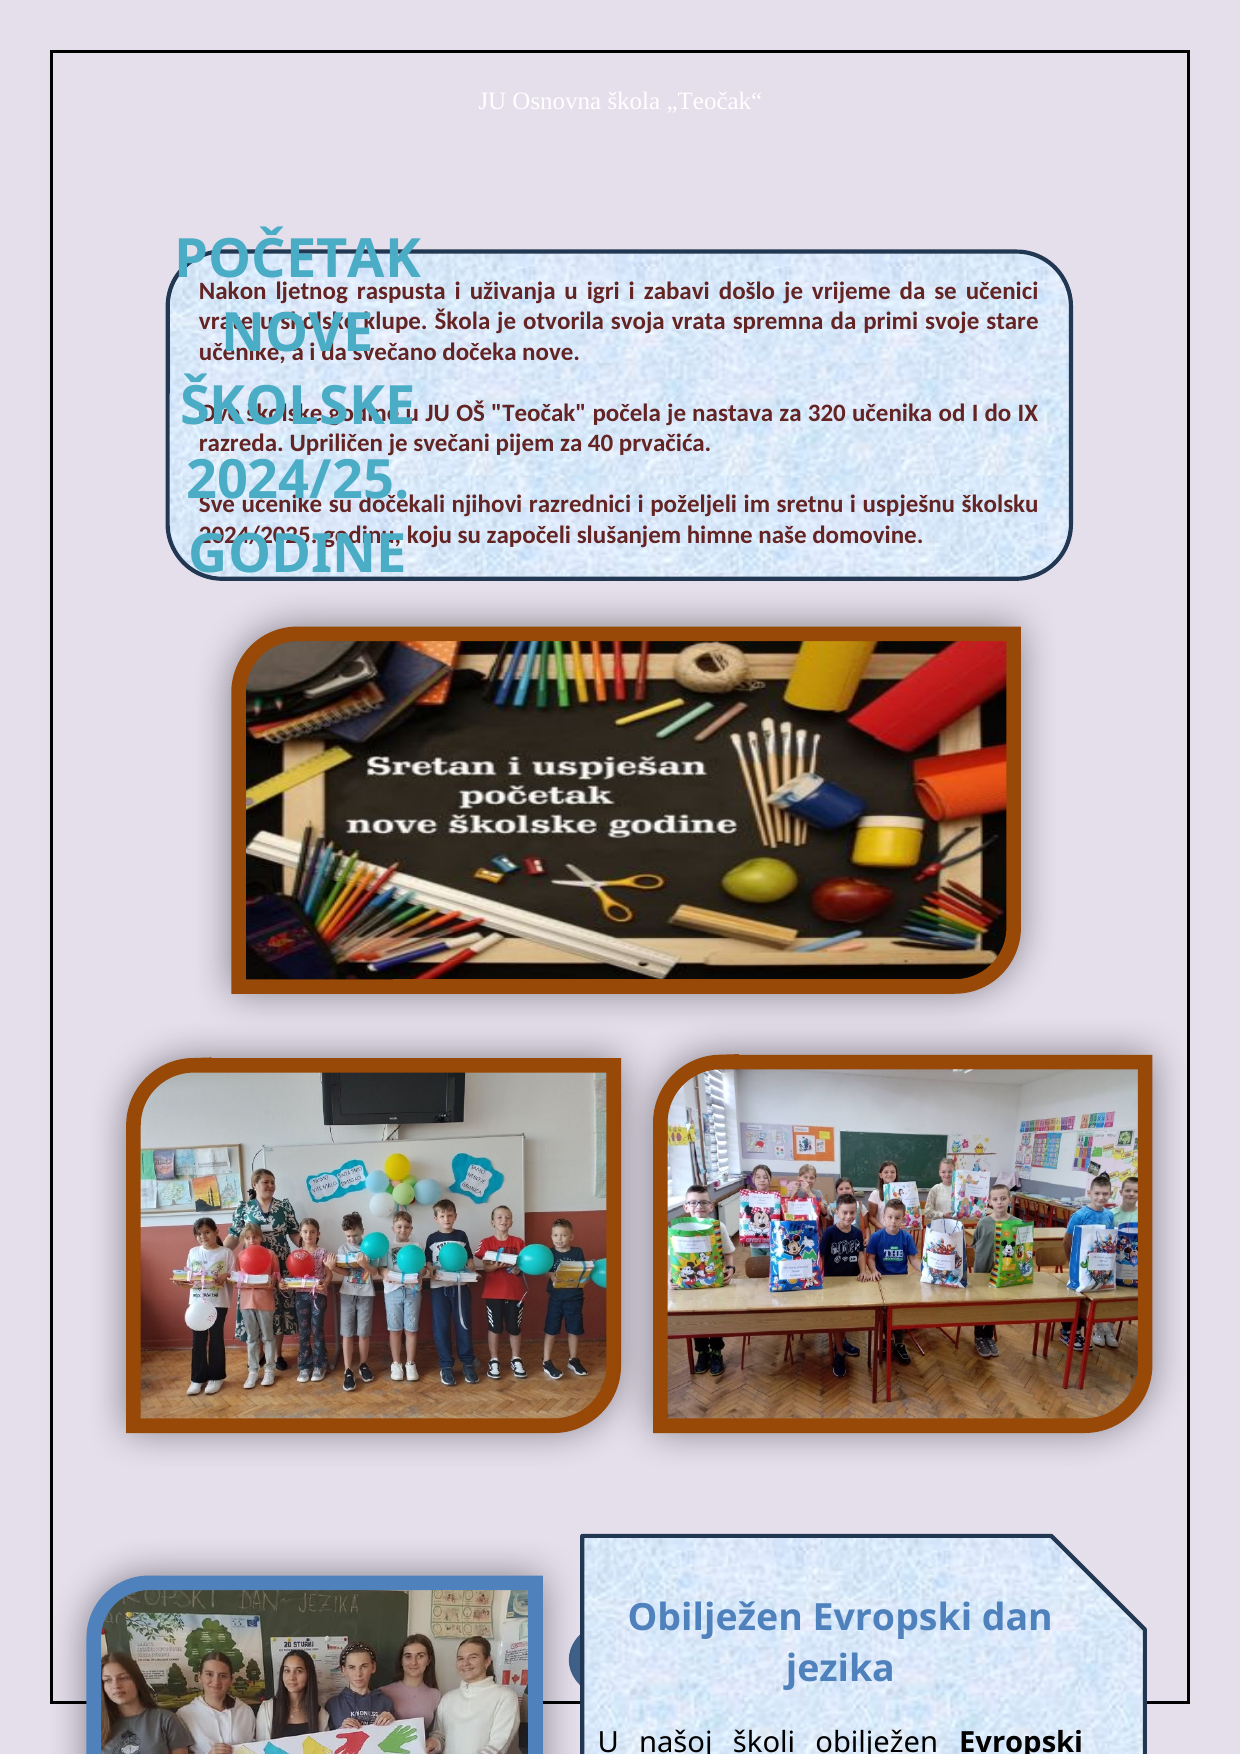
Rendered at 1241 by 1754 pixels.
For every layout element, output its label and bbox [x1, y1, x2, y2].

picture [361, 254, 371, 261]
picture [1030, 1739, 1036, 1749]
picture [170, 254, 1068, 576]
picture [668, 1070, 1137, 1418]
picture [246, 642, 1006, 979]
picture [220, 254, 239, 271]
picture [102, 1591, 528, 1754]
picture [141, 1073, 606, 1418]
picture [585, 1538, 1142, 1754]
